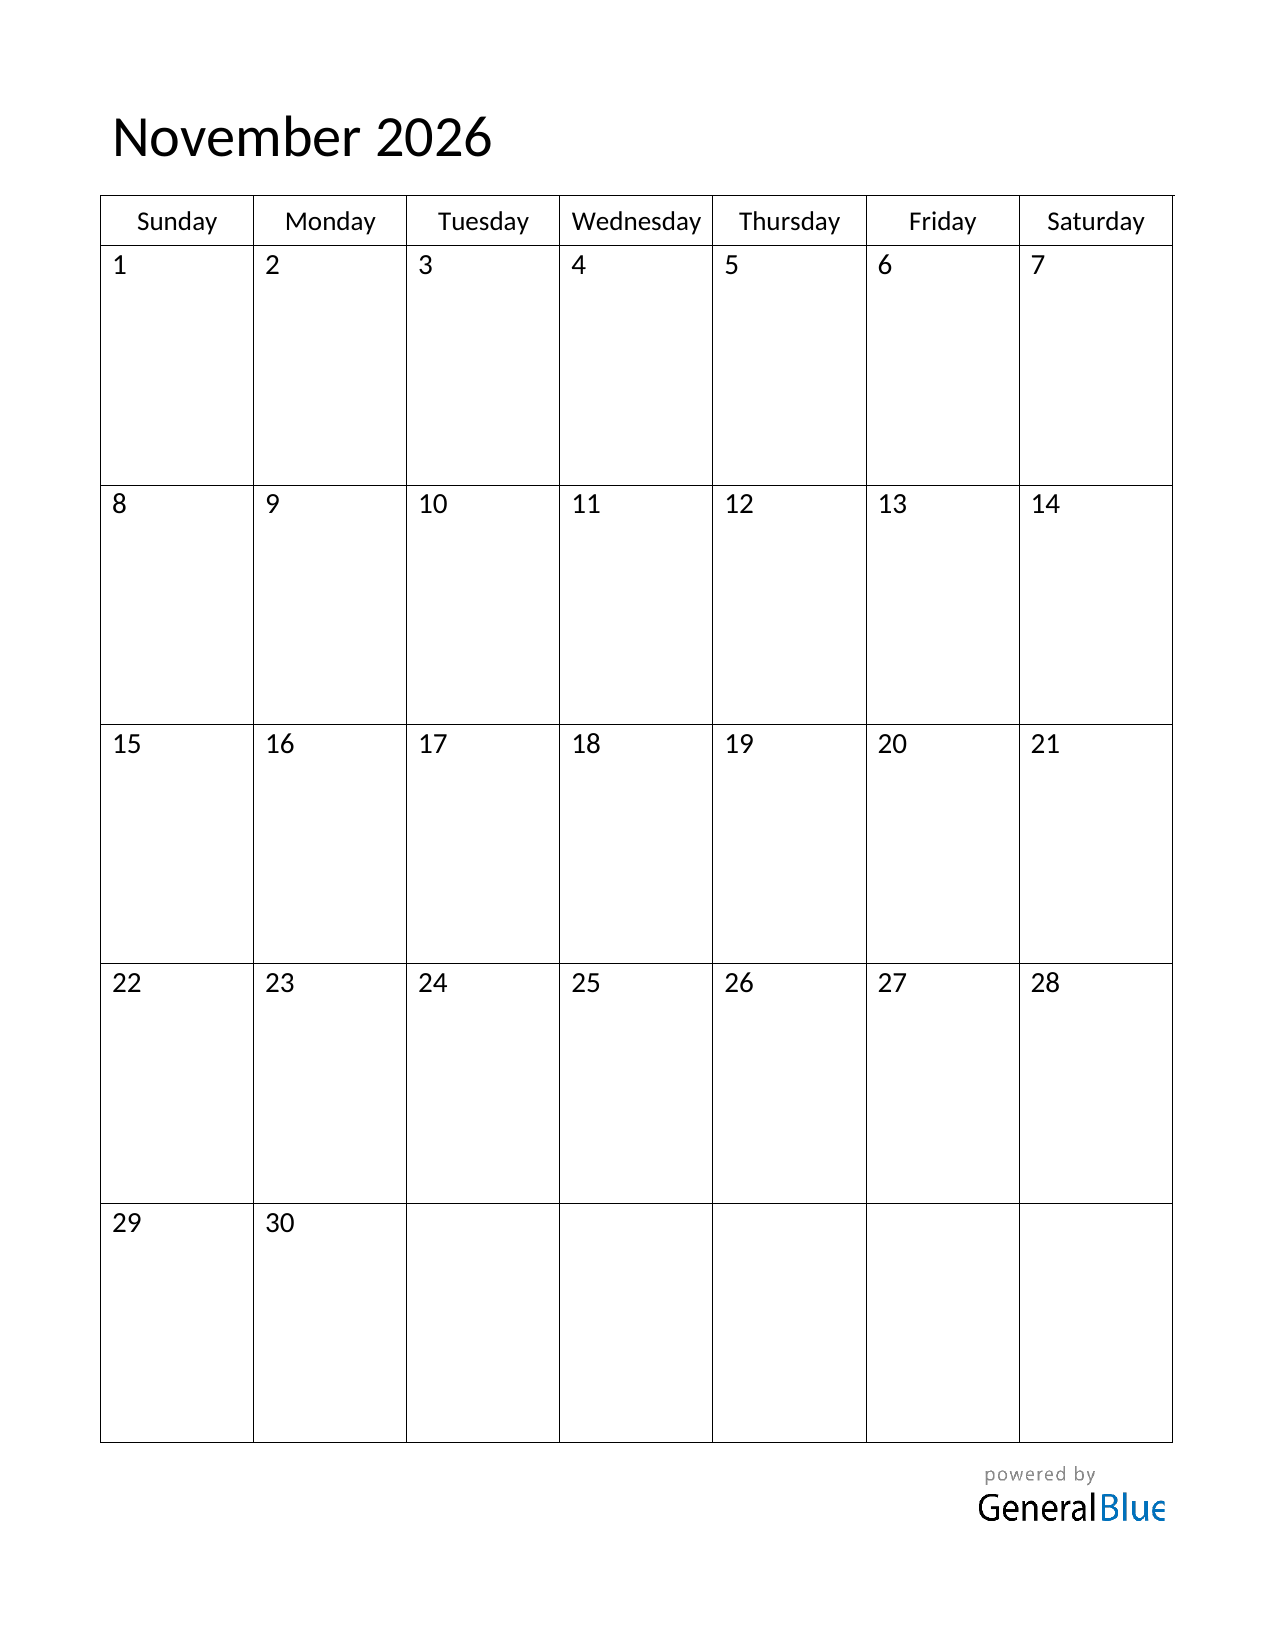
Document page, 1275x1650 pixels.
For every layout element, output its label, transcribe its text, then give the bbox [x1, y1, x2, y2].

table_cell [1020, 1204, 1172, 1238]
table_cell 30 [254, 1204, 406, 1238]
table_cell [254, 999, 406, 1203]
table_cell 13 [867, 486, 1019, 520]
table_cell [713, 280, 866, 484]
table_cell [867, 759, 1019, 963]
table_cell [713, 1238, 866, 1442]
table_cell 8 [101, 486, 253, 520]
table_cell Thursday [713, 196, 866, 245]
table_cell 24 [407, 964, 559, 998]
table_cell 7 [1020, 246, 1172, 280]
table_cell 5 [713, 246, 866, 280]
table_cell 2 [254, 246, 406, 280]
table_cell 6 [867, 246, 1019, 280]
table_cell Friday [867, 196, 1019, 245]
table_cell 15 [101, 725, 253, 759]
table_cell 14 [1020, 486, 1172, 520]
table_cell Wednesday [560, 196, 712, 245]
table_cell [867, 520, 1019, 724]
picture [977, 1463, 1165, 1526]
table_cell 12 [713, 486, 866, 520]
table_cell [407, 1238, 559, 1442]
table_cell [254, 280, 406, 484]
table_cell 28 [1020, 964, 1172, 998]
table_cell 10 [407, 486, 559, 520]
table_cell [101, 1238, 253, 1442]
table_cell [867, 280, 1019, 484]
table_cell [407, 1204, 559, 1238]
table_cell [713, 759, 866, 963]
table_cell [560, 999, 712, 1203]
table_cell [101, 520, 253, 724]
table_cell [101, 280, 253, 484]
table_cell [713, 999, 866, 1203]
table_cell [560, 1204, 712, 1238]
table_cell 27 [867, 964, 1019, 998]
table_cell 16 [254, 725, 406, 759]
table_cell 21 [1020, 725, 1172, 759]
table_cell 18 [560, 725, 712, 759]
table_cell 4 [560, 246, 712, 280]
table_cell [254, 520, 406, 724]
table_cell [713, 1204, 866, 1238]
table_cell [867, 999, 1019, 1203]
table_cell 9 [254, 486, 406, 520]
table_cell Monday [254, 196, 406, 245]
table_cell 22 [101, 964, 253, 998]
table_cell [254, 1238, 406, 1442]
table_cell [1020, 999, 1172, 1203]
table_cell [560, 759, 712, 963]
table_cell [713, 520, 866, 724]
table_cell 11 [560, 486, 712, 520]
table_cell [101, 759, 253, 963]
table_header November 2026 [101, 75, 1174, 195]
table_cell [560, 1238, 712, 1442]
table_cell [407, 999, 559, 1203]
table_cell 19 [713, 725, 866, 759]
table_cell 29 [101, 1204, 253, 1238]
table_cell [1020, 1238, 1172, 1442]
table_cell [1020, 759, 1172, 963]
table_cell 17 [407, 725, 559, 759]
table_cell 25 [560, 964, 712, 998]
table_cell [1020, 520, 1172, 724]
table_cell 20 [867, 725, 1019, 759]
table_cell [407, 280, 559, 484]
table_cell [254, 759, 406, 963]
table_cell [1020, 280, 1172, 484]
table_cell [101, 999, 253, 1203]
table_cell Tuesday [407, 196, 559, 245]
table_cell [867, 1238, 1019, 1442]
table_cell 26 [713, 964, 866, 998]
table_cell 3 [407, 246, 559, 280]
table_cell Saturday [1020, 196, 1172, 245]
table_cell [560, 280, 712, 484]
table_cell [867, 1204, 1019, 1238]
table_cell [560, 520, 712, 724]
table_cell [407, 759, 559, 963]
table_cell Sunday [101, 196, 253, 245]
table_cell 1 [101, 246, 253, 280]
table_cell 23 [254, 964, 406, 998]
table_cell [407, 520, 559, 724]
